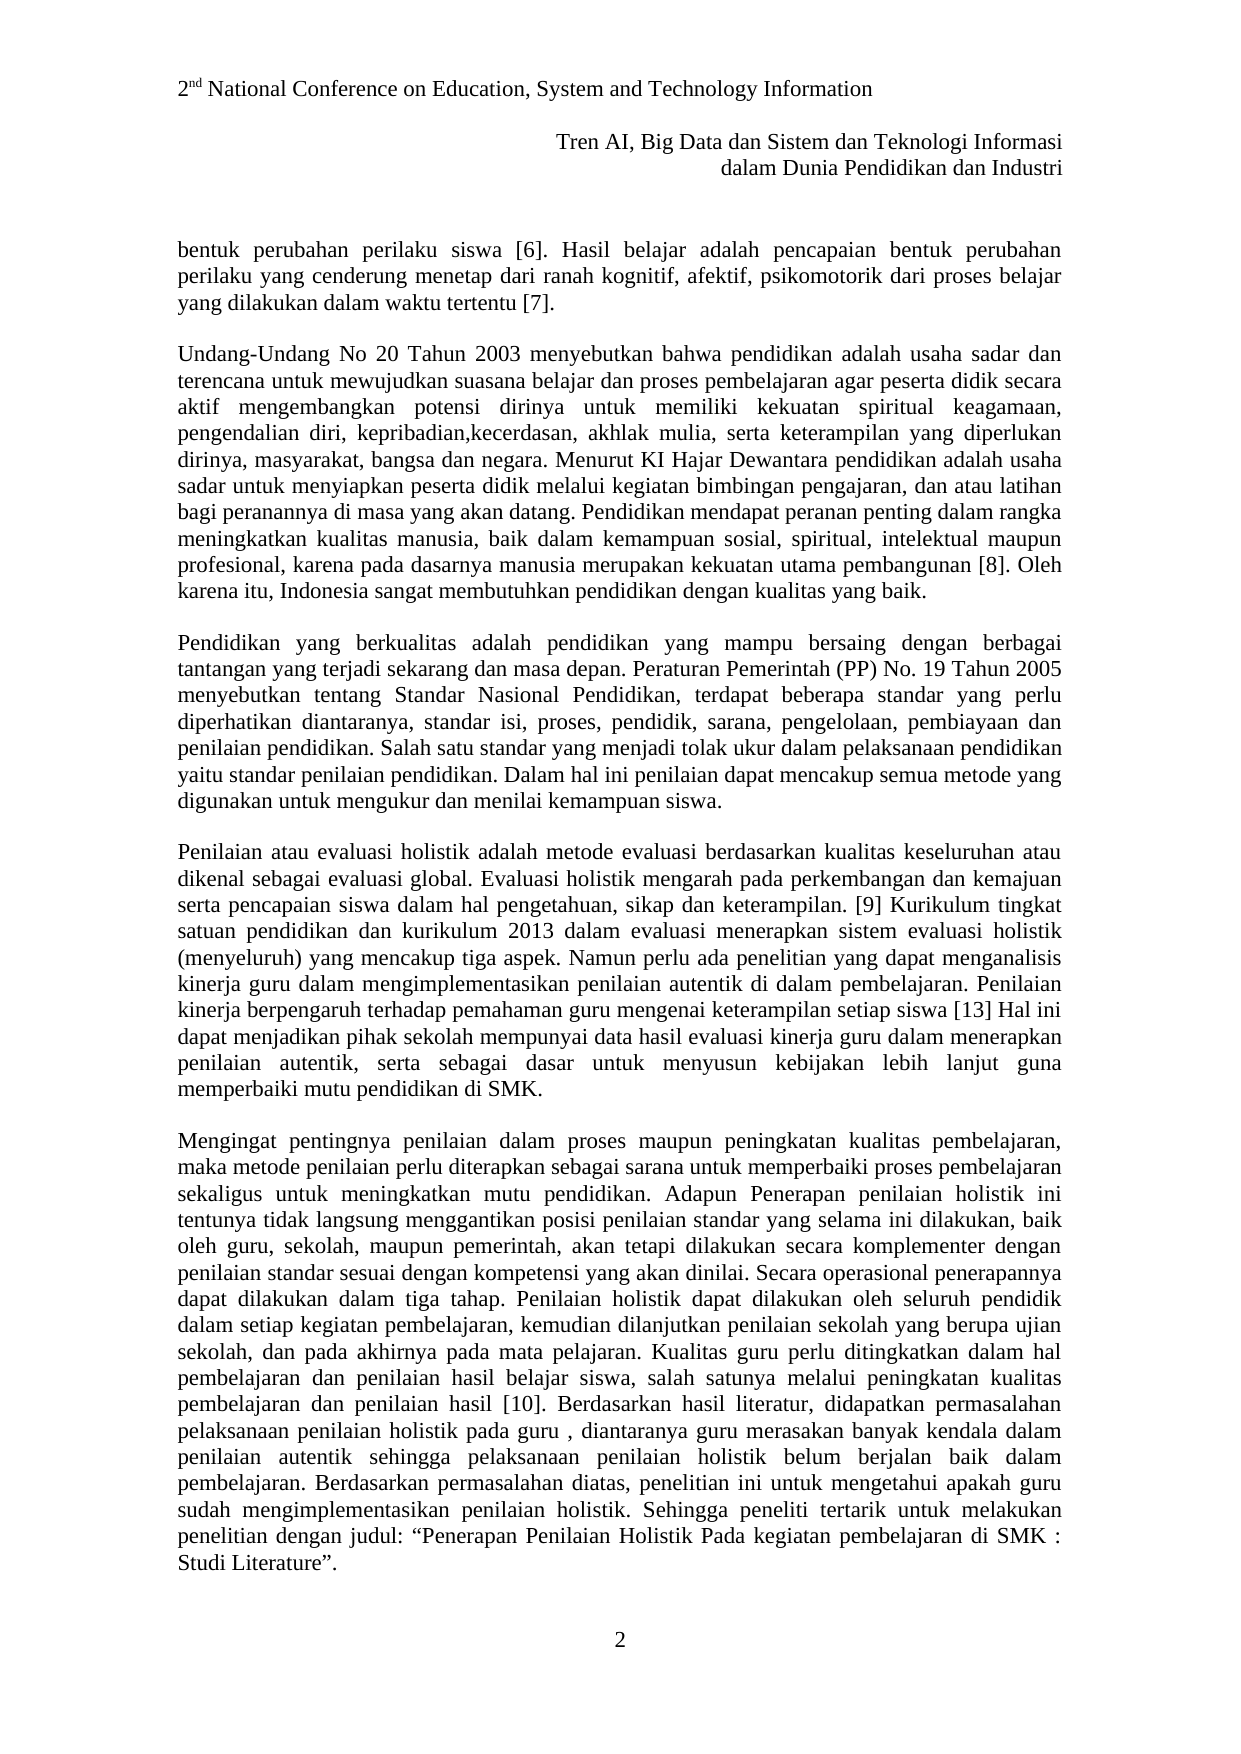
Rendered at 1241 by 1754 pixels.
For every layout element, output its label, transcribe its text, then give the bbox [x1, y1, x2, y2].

text Pendidikan yang berkualitas adalah pendidikan yang mampu bersaing dengan berbagai tantangan yang terjadi sekarang dan masa depan. Peraturan Pemerintah (PP) No. 19 Tahun 2005 menyebutkan tentang Standar Nasional Pendidikan, terdapat beberapa standar yang perlu diperhatikan diantaranya, standar isi, proses, pendidik, sarana, pengelolaan, pembiayaan dan penilaian pendidikan. Salah satu standar yang menjadi tolak ukur dalam pelaksanaan pendidikan yaitu standar penilaian pendidikan. Dalam hal ini penilaian dapat mencakup semua metode yang digunakan untuk mengukur dan menilai kemampuan siswa. [177, 629, 1063, 813]
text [177, 236, 1063, 315]
text Mengingat pentingnya penilaian dalam proses maupun peningkatan kualitas pembelajaran, maka metode penilaian perlu diterapkan sebagai sarana untuk memperbaiki proses pembelajaran sekaligus untuk meningkatkan mutu pendidikan. Adapun Penerapan penilaian holistik ini tentunya tidak langsung menggantikan posisi penilaian standar yang selama ini dilakukan, baik oleh guru, sekolah, maupun pemerintah, akan tetapi dilakukan secara komplementer dengan penilaian standar sesuai dengan kompetensi yang akan dinilai. Secara operasional penerapannya dapat dilakukan dalam tiga tahap. Penilaian holistik dapat dilakukan oleh seluruh pendidik dalam setiap kegiatan pembelajaran, kemudian dilanjutkan penilaian sekolah yang berupa ujian sekolah, dan pada akhirnya pada mata pelajaran. Kualitas guru perlu ditingkatkan dalam hal pembelajaran dan penilaian hasil belajar siswa, salah satunya melalui peningkatan kualitas pembelajaran dan penilaian hasil [10]. Berdasarkan hasil literatur, didapatkan permasalahan pelaksanaan penilaian holistik pada guru , diantaranya guru merasakan banyak kendala dalam penilaian autentik sehingga pelaksanaan penilaian holistik belum berjalan baik dalam pembelajaran. Berdasarkan permasalahan diatas, penelitian ini untuk mengetahui apakah guru sudah mengimplementasikan penilaian holistik. Sehingga peneliti tertarik untuk melakukan penelitian dengan judul: “Penerapan Penilaian Holistik Pada kegiatan pembelajaran di SMK : Studi Literature”. [177, 1127, 1063, 1575]
text Penilaian atau evaluasi holistik adalah metode evaluasi berdasarkan kualitas keseluruhan atau dikenal sebagai evaluasi global. Evaluasi holistik mengarah pada perkembangan dan kemajuan serta pencapaian siswa dalam hal pengetahuan, sikap dan keterampilan. [9] Kurikulum tingkat satuan pendidikan dan kurikulum 2013 dalam evaluasi menerapkan sistem evaluasi holistik (menyeluruh) yang mencakup tiga aspek. Namun perlu ada penelitian yang dapat menganalisis kinerja guru dalam mengimplementasikan penilaian autentik di dalam pembelajaran. Penilaian kinerja berpengaruh terhadap pemahaman guru mengenai keterampilan setiap siswa [13] Hal ini dapat menjadikan pihak sekolah mempunyai data hasil evaluasi kinerja guru dalam menerapkan penilaian autentik, serta sebagai dasar untuk menyusun kebijakan lebih lanjut guna memperbaiki mutu pendidikan di SMK. [177, 838, 1063, 1102]
text Undang-Undang No 20 Tahun 2003 menyebutkan bahwa pendidikan adalah usaha sadar dan terencana untuk mewujudkan suasana belajar dan proses pembelajaran agar peserta didik secara aktif mengembangkan potensi dirinya untuk memiliki kekuatan spiritual keagamaan, pengendalian diri, kepribadian,kecerdasan, akhlak mulia, serta keterampilan yang diperlukan dirinya, masyarakat, bangsa dan negara. Menurut KI Hajar Dewantara pendidikan adalah usaha sadar untuk menyiapkan peserta didik melalui kegiatan bimbingan pengajaran, dan atau latihan bagi peranannya di masa yang akan datang. Pendidikan mendapat peranan penting dalam rangka meningkatkan kualitas manusia, baik dalam kemampuan sosial, spiritual, intelektual maupun profesional, karena pada dasarnya manusia merupakan kekuatan utama pembangunan [8]. Oleh karena itu, Indonesia sangat membutuhkan pendidikan dengan kualitas yang baik. [177, 340, 1063, 604]
